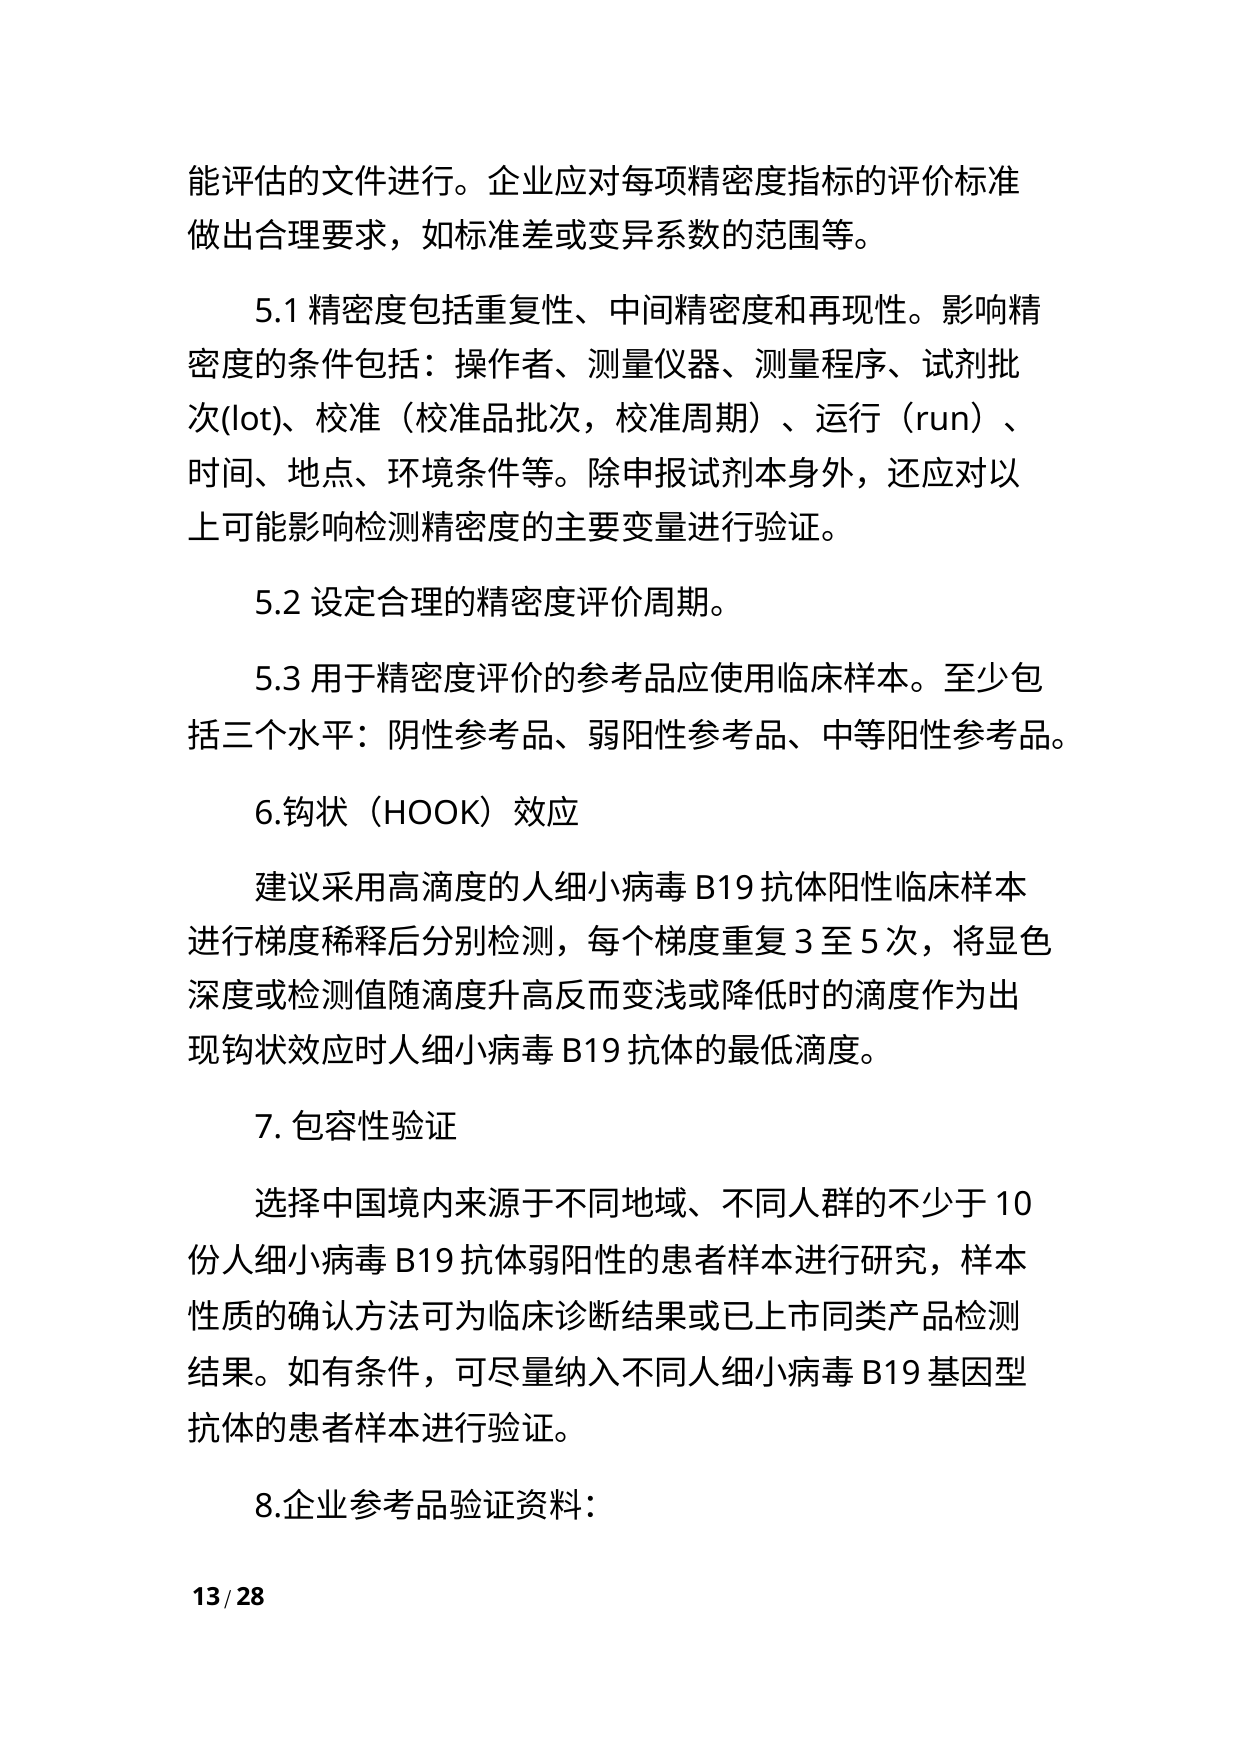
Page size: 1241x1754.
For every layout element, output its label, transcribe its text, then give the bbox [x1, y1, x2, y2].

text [187, 150, 1053, 258]
text 选择中国境内来源于不同地域、不同人群的不少于10份人细小病毒B19抗体弱阳性的患者样本进行研究，样本性质的确认方法可为临床诊断结果或已上市同类产品检测结果。如有条件，可尽量纳入不同人细小病毒B19基因型抗体的患者样本进行验证。 [187, 1171, 1053, 1452]
text 6.钩状（HOOK）效应 [187, 779, 1053, 835]
text 7. 包容性验证 [187, 1094, 1053, 1150]
text 5.1精密度包括重复性、中间精密度和再现性。影响精密度的条件包括：操作者、测量仪器、测量程序、试剂批次(lot)、校准（校准品批次，校准周期）、运行（run）、时间、地点、环境条件等。除申报试剂本身外，还应对以上可能影响检测精密度的主要变量进行验证。 [187, 279, 1053, 550]
text 建议采用高滴度的人细小病毒B19抗体阳性临床样本进行梯度稀释后分别检测，每个梯度重复3至5次，将显色深度或检测值随滴度升高反而变浅或降低时的滴度作为出现钩状效应时人细小病毒B19抗体的最低滴度。 [187, 856, 1053, 1073]
text 8.企业参考品验证资料： [187, 1473, 1053, 1529]
text 5.3 用于精密度评价的参考品应使用临床样本。至少包括三个水平：阴性参考品、弱阳性参考品、中等阳性参考品。 [187, 646, 1053, 758]
text 5.2 设定合理的精密度评价周期。 [187, 571, 1053, 625]
